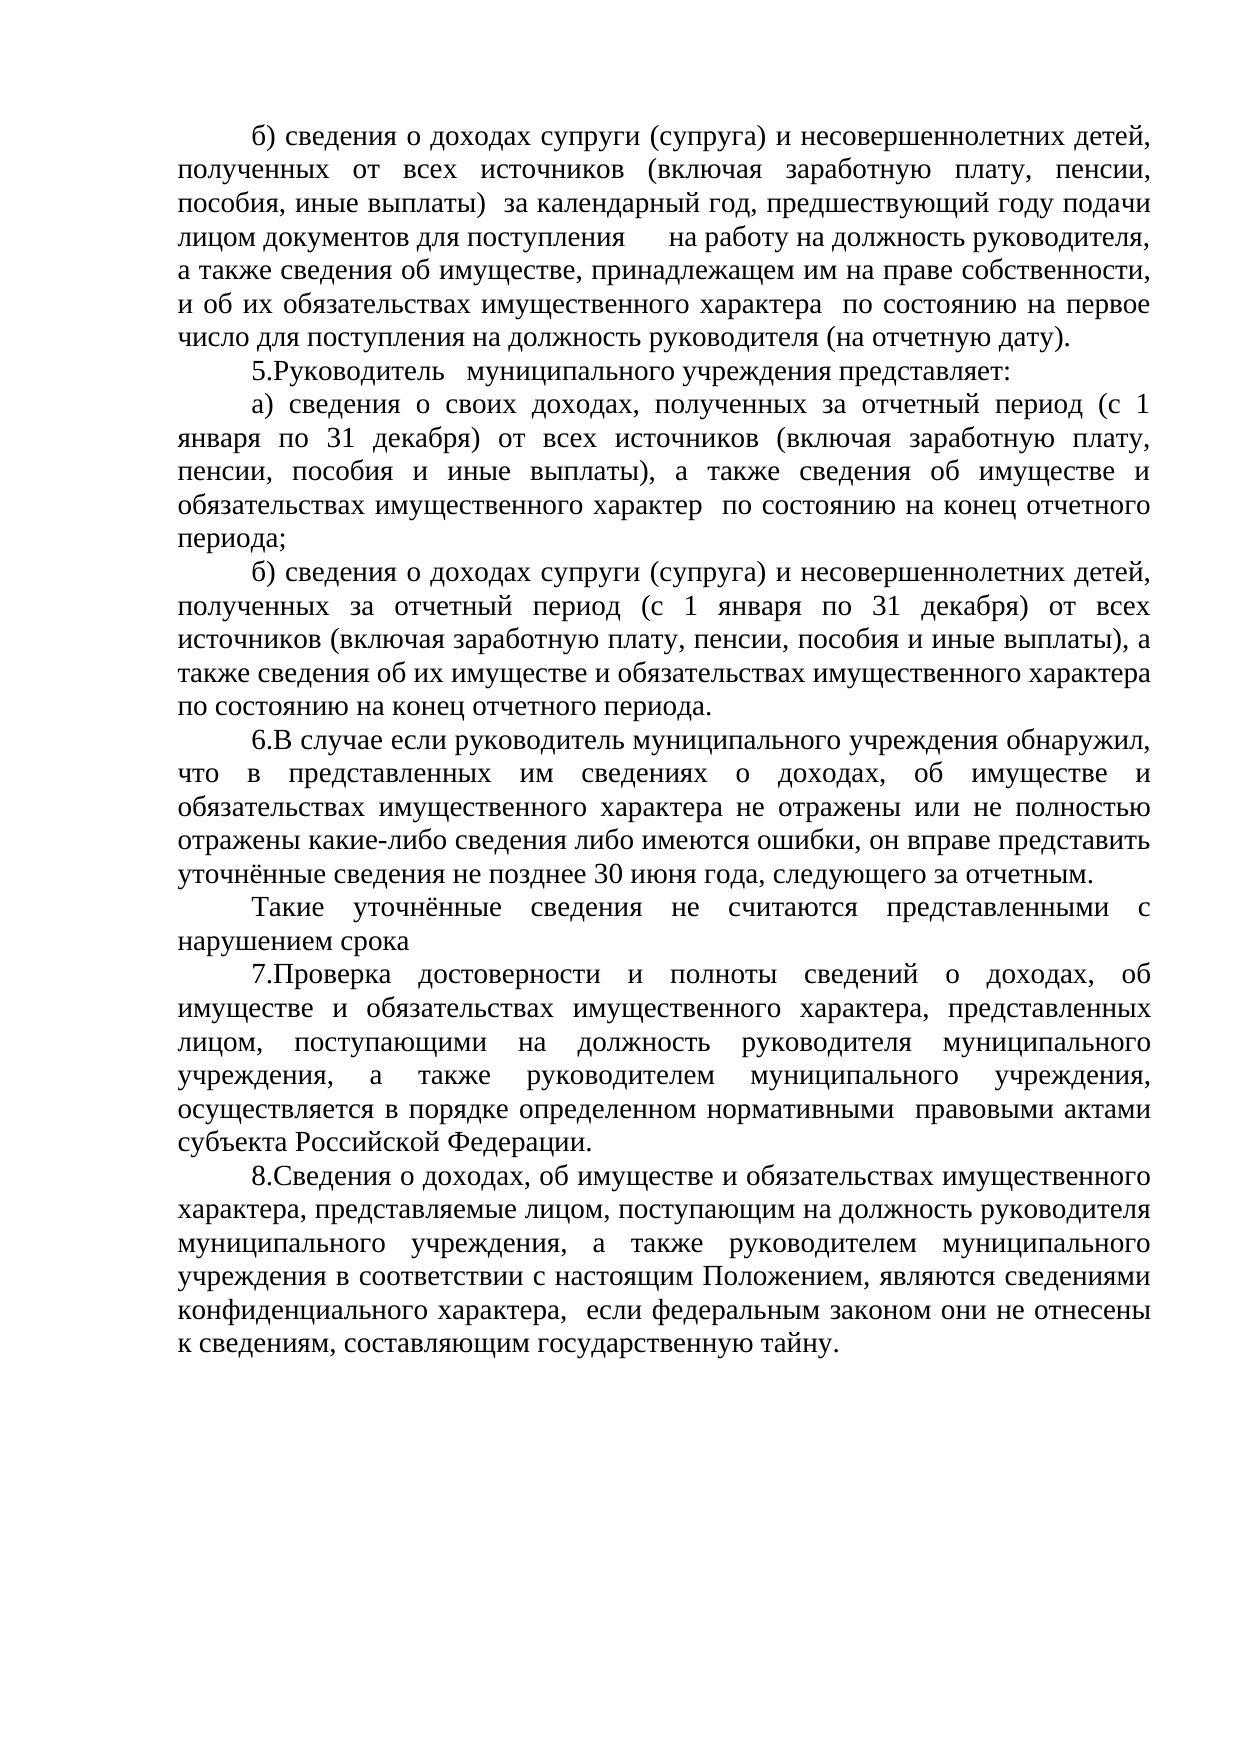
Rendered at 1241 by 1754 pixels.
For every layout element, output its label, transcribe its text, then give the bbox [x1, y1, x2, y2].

text б) сведения о доходах супруги (супруга) и несовершеннолетних детей, полученных за отчетный период (с 1 января по 31 декабря) от всех источников (включая заработную плату, пенсии, пособия и иные выплаты), а также сведения об их имуществе и обязательствах имущественного характера по состоянию на конец отчетного периода. [177, 554, 1152, 722]
text Такие уточнённые сведения не считаются представленными с нарушением срока [177, 889, 1152, 957]
text 6.В случае если руководитель муниципального учреждения обнаружил, что в представленных им сведениях о доходах, об имуществе и обязательствах имущественного характера не отражены или не полностью отражены какие-либо сведения либо имеются ошибки, он вправе представить уточнённые сведения не позднее 30 июня года, следующего за отчетным. [177, 722, 1152, 889]
text а) сведения о своих доходах, полученных за отчетный период (с 1 января по 31 декабря) от всех источников (включая заработную плату, пенсии, пособия и иные выплаты), а также сведения об имуществе и обязательствах имущественного характер по состоянию на конец отчетного периода; [177, 386, 1152, 554]
text 7.Проверка достоверности и полноты сведений о доходах, об имуществе и обязательствах имущественного характера, представленных лицом, поступающими на должность руководителя муниципального учреждения, а также руководителем муниципального учреждения, осуществляется в порядке определенном нормативными правовыми актами субъекта Российской Федерации. [177, 957, 1152, 1158]
text б) сведения о доходах супруги (супруга) и несовершеннолетних детей, полученных от всех источников (включая заработную плату, пенсии, пособия, иные выплаты) за календарный год, предшествующий году подачи лицом документов для поступления на работу на должность руководителя, а также сведения об имуществе, принадлежащем им на праве собственности, и об их обязательствах имущественного характера по состоянию на первое число для поступления на должность руководителя (на отчетную дату). [177, 118, 1152, 353]
text 8.Сведения о доходах, об имуществе и обязательствах имущественного характера, представляемые лицом, поступающим на должность руководителя муниципального учреждения, а также руководителем муниципального учреждения в соответствии с настоящим Положением, являются сведениями конфиденциального характера, если федеральным законом они не отнесены к сведениям, составляющим государственную тайну. [177, 1158, 1152, 1359]
text 5.Руководитель муниципального учреждения представляет: [177, 353, 1152, 386]
